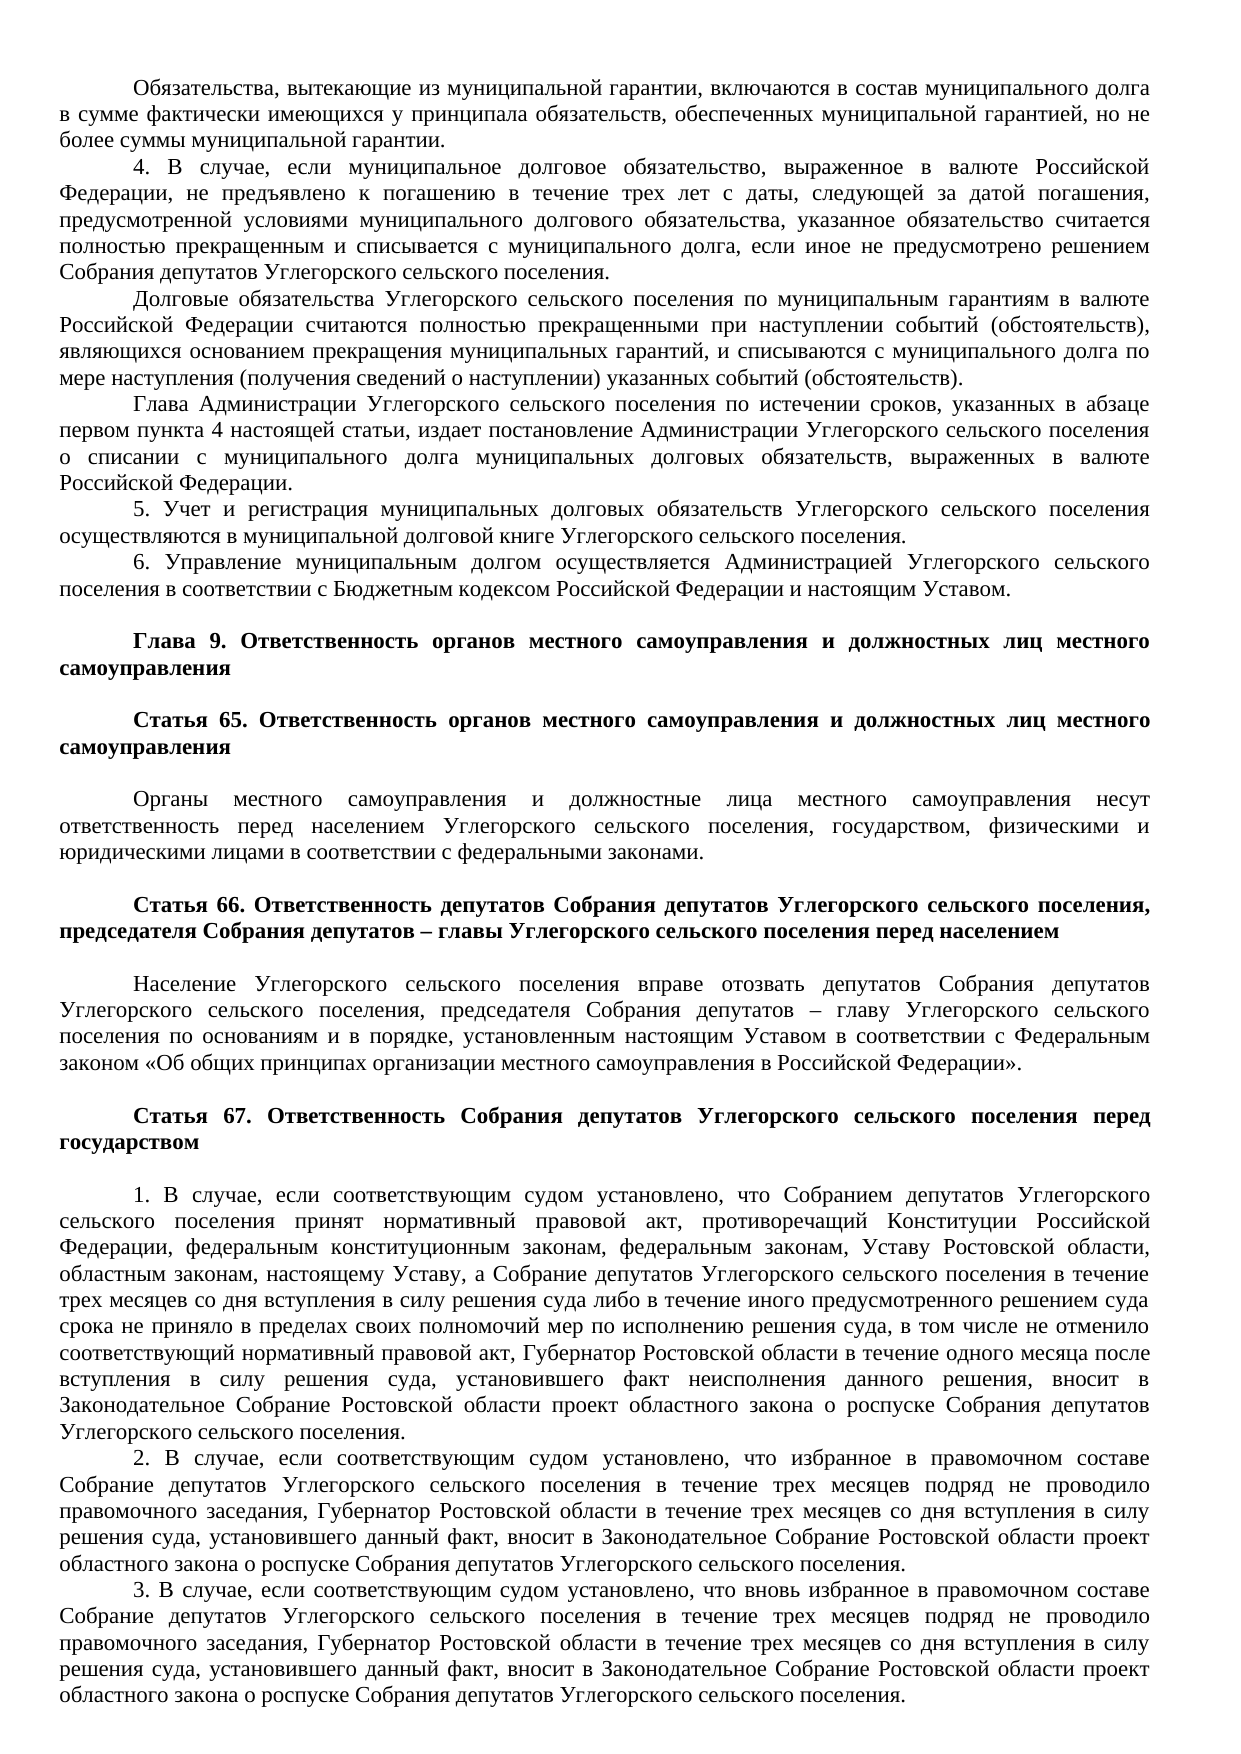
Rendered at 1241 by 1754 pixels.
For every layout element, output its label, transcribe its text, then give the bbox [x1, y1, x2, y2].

text 6. Управление муниципальным долгом осуществляется Администрацией Углегорского сельского поселения в соответствии с Бюджетным кодексом Российской Федерации и настоящим Уставом. [59, 548, 1152, 601]
text 1. В случае, если соответствующим судом установлено, что Собранием депутатов Углегорского сельского поселения принят нормативный правовой акт, противоречащий Конституции Российской Федерации, федеральным конституционным законам, федеральным законам, Уставу Ростовской области, областным законам, настоящему Уставу, а Собрание депутатов Углегорского сельского поселения в течение трех месяцев со дня вступления в силу решения суда либо в течение иного предусмотренного решением суда срока не приняло в пределах своих полномочий мер по исполнению решения суда, в том числе не отменило соответствующий нормативный правовой акт, Губернатор Ростовской области в течение одного месяца после вступления в силу решения суда, установившего факт неисполнения данного решения, вносит в Законодательное Собрание Ростовской области проект областного закона о роспуске Собрания депутатов Углегорского сельского поселения. [59, 1181, 1152, 1444]
text Глава 9. Ответственность органов местного самоуправления и должностных лиц местного самоуправления [59, 627, 1152, 680]
text Глава Администрации Углегорского сельского поселения по истечении сроков, указанных в абзаце первом пункта 4 настоящей статьи, издает постановление Администрации Углегорского сельского поселения о списании с муниципального долга муниципальных долговых обязательств, выраженных в валюте Российской Федерации. [59, 390, 1152, 496]
text Статья 65. Ответственность органов местного самоуправления и должностных лиц местного самоуправления [59, 706, 1152, 759]
text 5. Учет и регистрация муниципальных долговых обязательств Углегорского сельского поселения осуществляются в муниципальной долговой книге Углегорского сельского поселения. [59, 496, 1152, 548]
text 2. В случае, если соответствующим судом установлено, что избранное в правомочном составе Собрание депутатов Углегорского сельского поселения в течение трех месяцев подряд не проводило правомочного заседания, Губернатор Ростовской области в течение трех месяцев со дня вступления в силу решения суда, установившего данный факт, вносит в Законодательное Собрание Ростовской области проект областного закона о роспуске Собрания депутатов Углегорского сельского поселения. [59, 1444, 1152, 1576]
text 4. В случае, если муниципальное долговое обязательство, выраженное в валюте Российской Федерации, не предъявлено к погашению в течение трех лет с даты, следующей за датой погашения, предусмотренной условиями муниципального долгового обязательства, указанное обязательство считается полностью прекращенным и списывается с муниципального долга, если иное не предусмотрено решением Собрания депутатов Углегорского сельского поселения. [59, 153, 1152, 285]
text Статья 66. Ответственность депутатов Собрания депутатов Углегорского сельского поселения, председателя Собрания депутатов – главы Углегорского сельского поселения перед населением [59, 891, 1152, 943]
text Долговые обязательства Углегорского сельского поселения по муниципальным гарантиям в валюте Российской Федерации считаются полностью прекращенными при наступлении событий (обстоятельств), являющихся основанием прекращения муниципальных гарантий, и списываются с муниципального долга по мере наступления (получения сведений о наступлении) указанных событий (обстоятельств). [59, 285, 1152, 390]
text Население Углегорского сельского поселения вправе отозвать депутатов Собрания депутатов Углегорского сельского поселения, председателя Собрания депутатов – главу Углегорского сельского поселения по основаниям и в порядке, установленным настоящим Уставом в соответствии с Федеральным законом «Об общих принципах организации местного самоуправления в Российской Федерации». [59, 970, 1152, 1075]
text 3. В случае, если соответствующим судом установлено, что вновь избранное в правомочном составе Собрание депутатов Углегорского сельского поселения в течение трех месяцев подряд не проводило правомочного заседания, Губернатор Ростовской области в течение трех месяцев со дня вступления в силу решения суда, установившего данный факт, вносит в Законодательное Собрание Ростовской области проект областного закона о роспуске Собрания депутатов Углегорского сельского поселения. [59, 1576, 1152, 1708]
text Обязательства, вытекающие из муниципальной гарантии, включаются в состав муниципального долга в сумме фактически имеющихся у принципала обязательств, обеспеченных муниципальной гарантией, но не более суммы муниципальной гарантии. [59, 74, 1152, 153]
text Статья 67. Ответственность Собрания депутатов Углегорского сельского поселения перед государством [59, 1102, 1152, 1154]
text Органы местного самоуправления и должностные лица местного самоуправления несут ответственность перед населением Углегорского сельского поселения, государством, физическими и юридическими лицами в соответствии с федеральными законами. [59, 785, 1152, 864]
